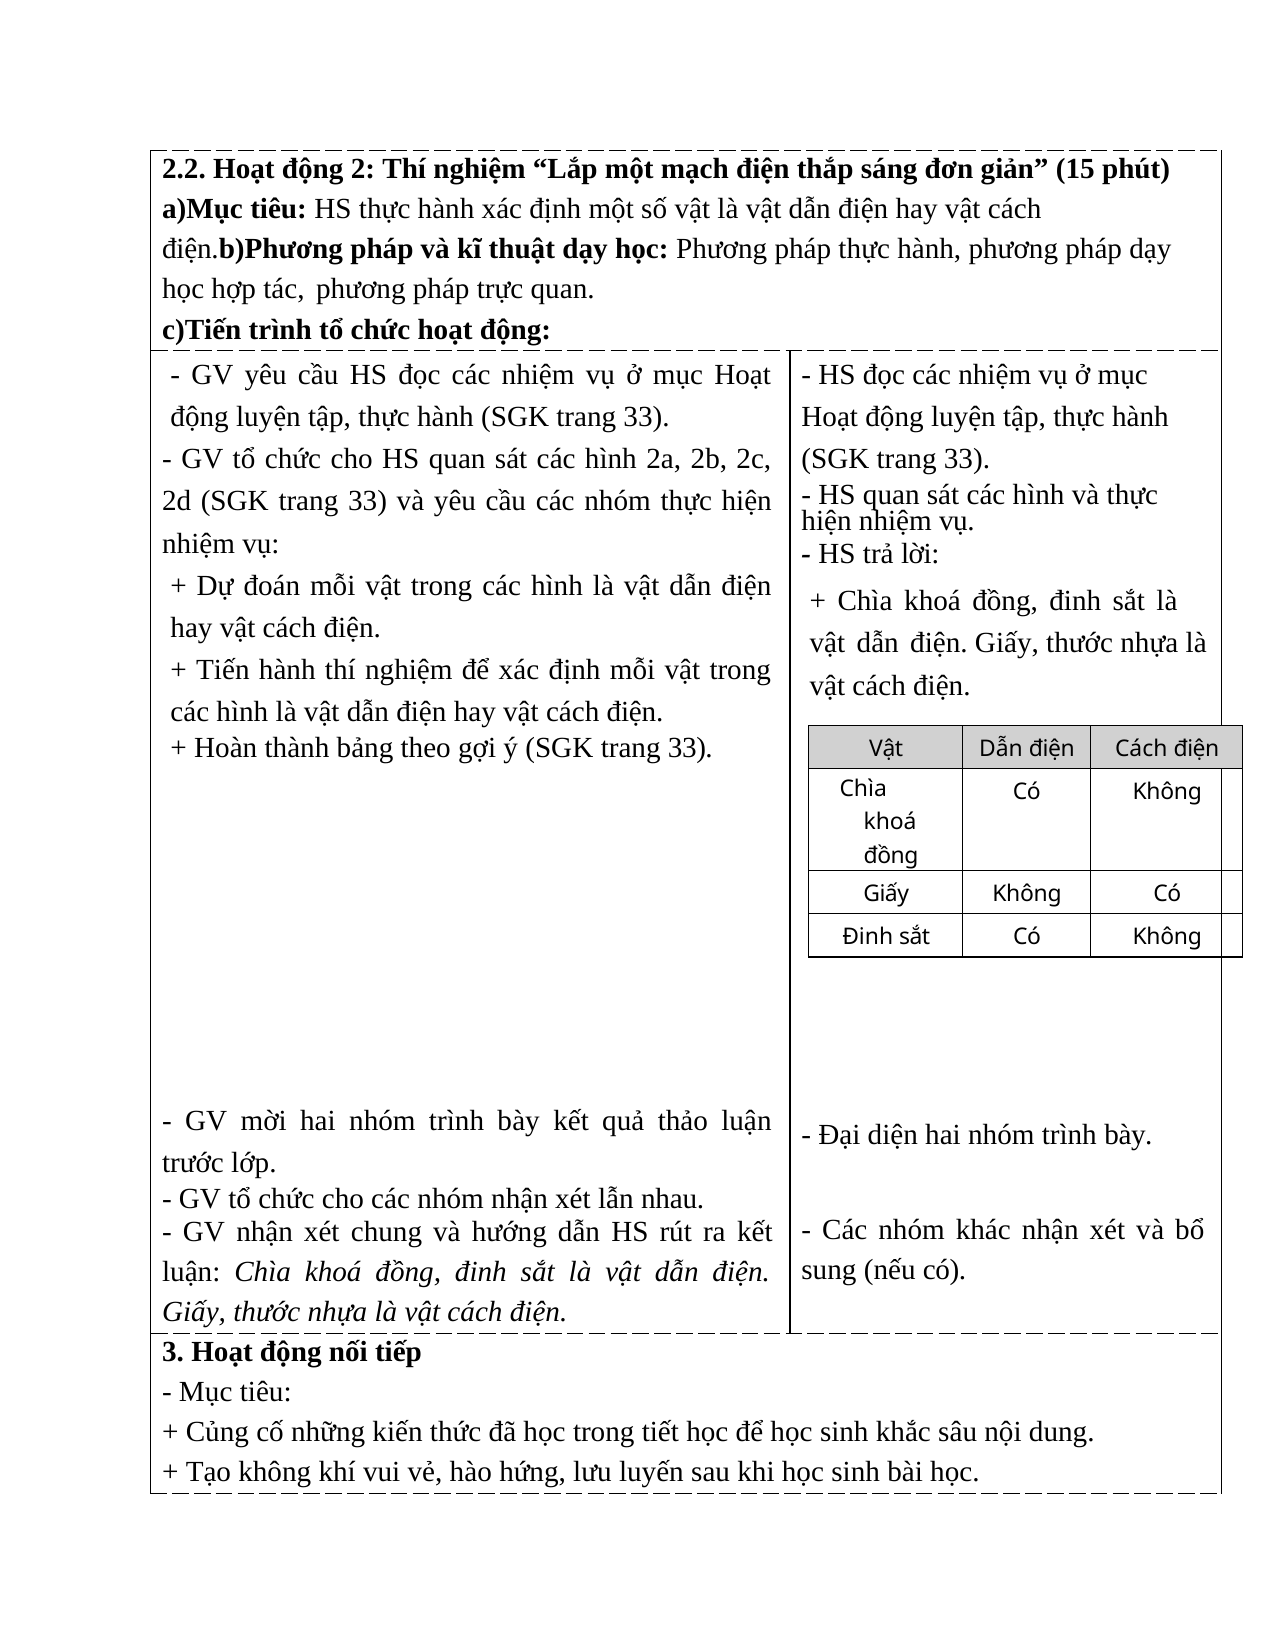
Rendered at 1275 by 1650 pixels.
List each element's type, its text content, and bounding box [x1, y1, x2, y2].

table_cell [151, 1333, 1221, 1493]
table_cell - HS đọc các nhiệm vụ ở mục Hoạt động luyện tập, thực hành (SGK trang 33). - HS quan sát các hình và thực hiện nhiệm vụ. - HS trả lời: + Chìa khoá đồng, đinh sắt là vật dẫn điện. Giấy, thước nhựa là vật cách điện. - Đại diện hai nhóm trình bày. - Các nhóm khác nhận xét và bổ sung (nếu có). [791, 350, 1221, 1333]
table_cell 2.2. Hoạt động 2: Thí nghiệm “Lắp một mạch điện thắp sáng đơn giản” (15 phút) a)Mục tiêu: HS thực hành xác định một số vật là vật dẫn điện hay vật cách điện.b)Phương pháp và kĩ thuật dạy học: Phương pháp thực hành, phương pháp dạy học hợp tác, phương pháp trực quan. c)Tiến trình tổ chức hoạt động: [151, 150, 1221, 350]
table_cell - GV yêu cầu HS đọc các nhiệm vụ ở mục Hoạt động luyện tập, thực hành (SGK trang 33). - GV tổ chức cho HS quan sát các hình 2a, 2b, 2c, 2d (SGK trang 33) và yêu cầu các nhóm thực hiện nhiệm vụ: + Dự đoán mỗi vật trong các hình là vật dẫn điện hay vật cách điện. + Tiến hành thí nghiệm để xác định mỗi vật trong các hình là vật dẫn điện hay vật cách điện. + Hoàn thành bảng theo gợi ý (SGK trang 33). - GV mời hai nhóm trình bày kết quả thảo luận trước lớp. - GV tổ chức cho các nhóm nhận xét lẫn nhau. - GV nhận xét chung và hướng dẫn HS rút ra kết luận: Chìa khoá đồng, đinh sắt là vật dẫn điện. Giấy, thước nhựa là vật cách điện. [151, 350, 789, 1333]
